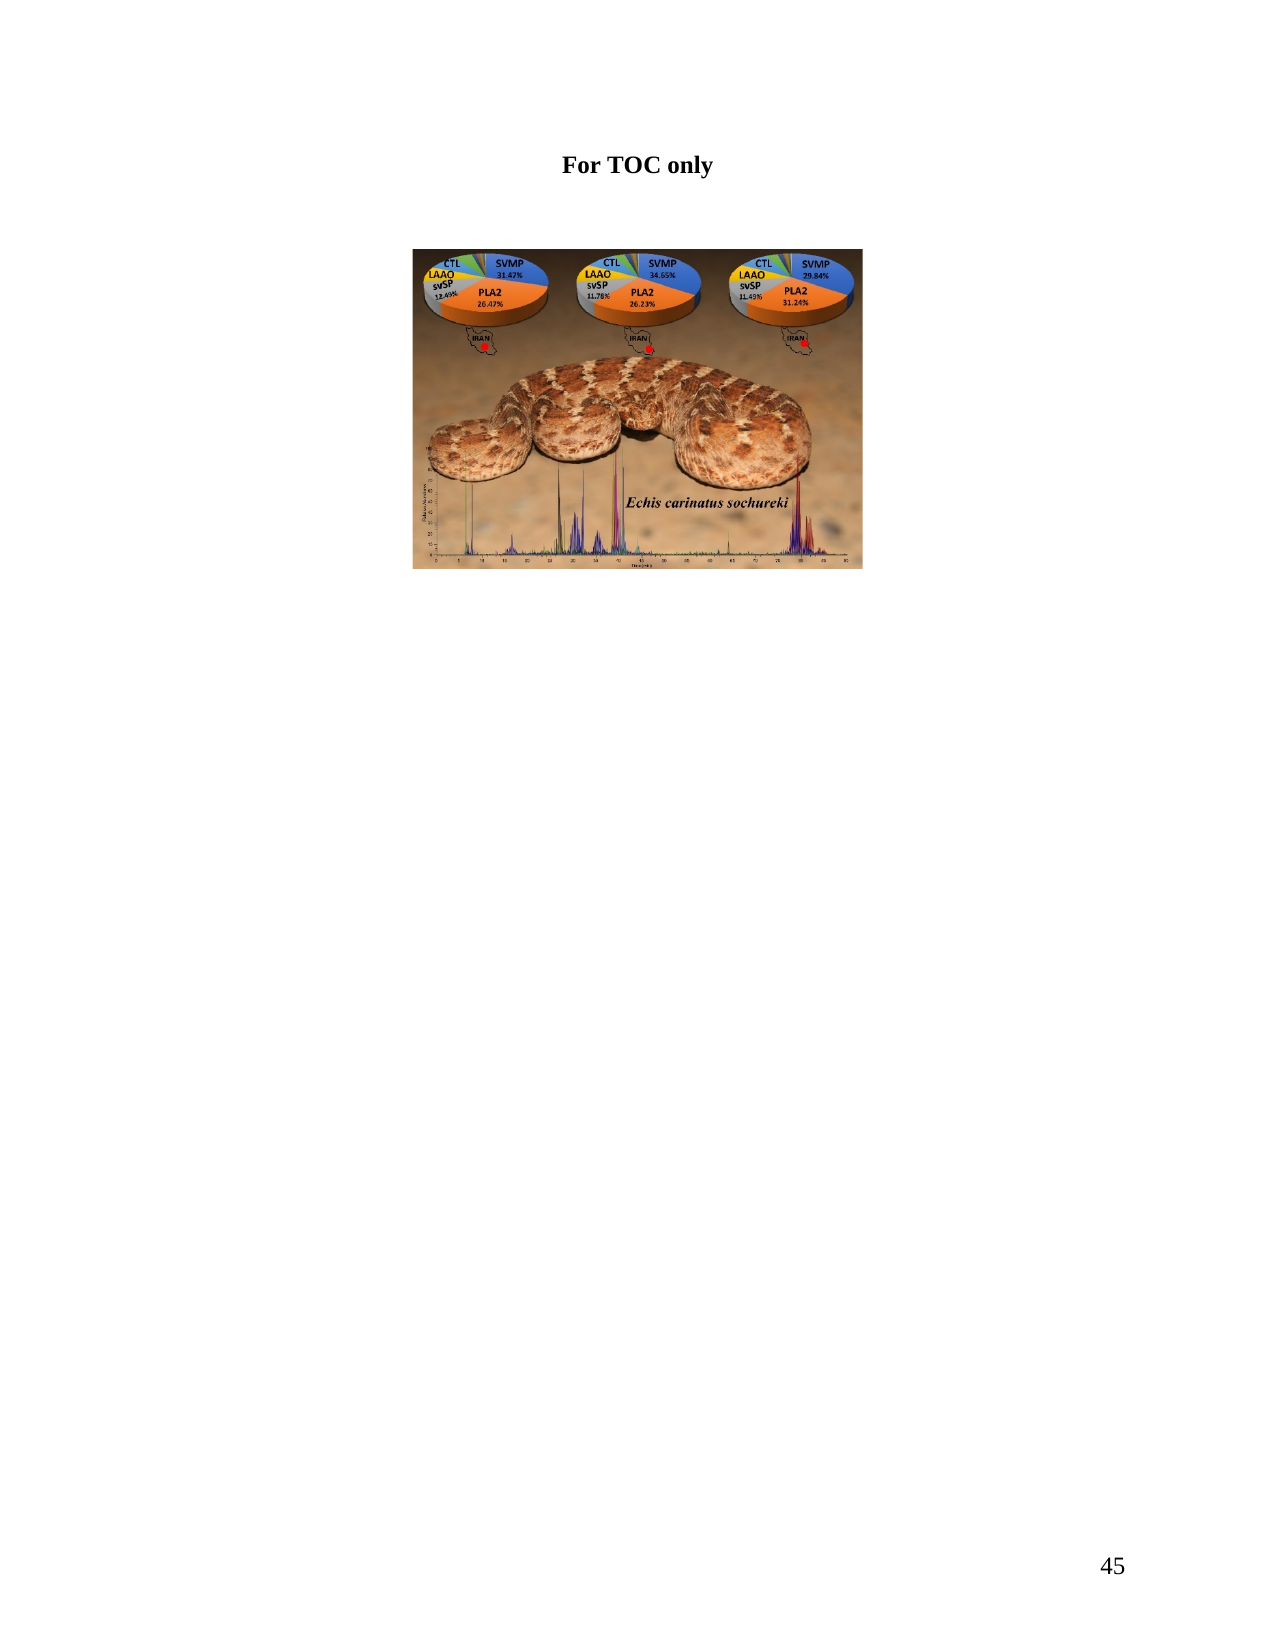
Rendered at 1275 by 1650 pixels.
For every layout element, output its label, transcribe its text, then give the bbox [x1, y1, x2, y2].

picture [412, 249, 863, 569]
text For TOC only [150, 150, 1125, 179]
